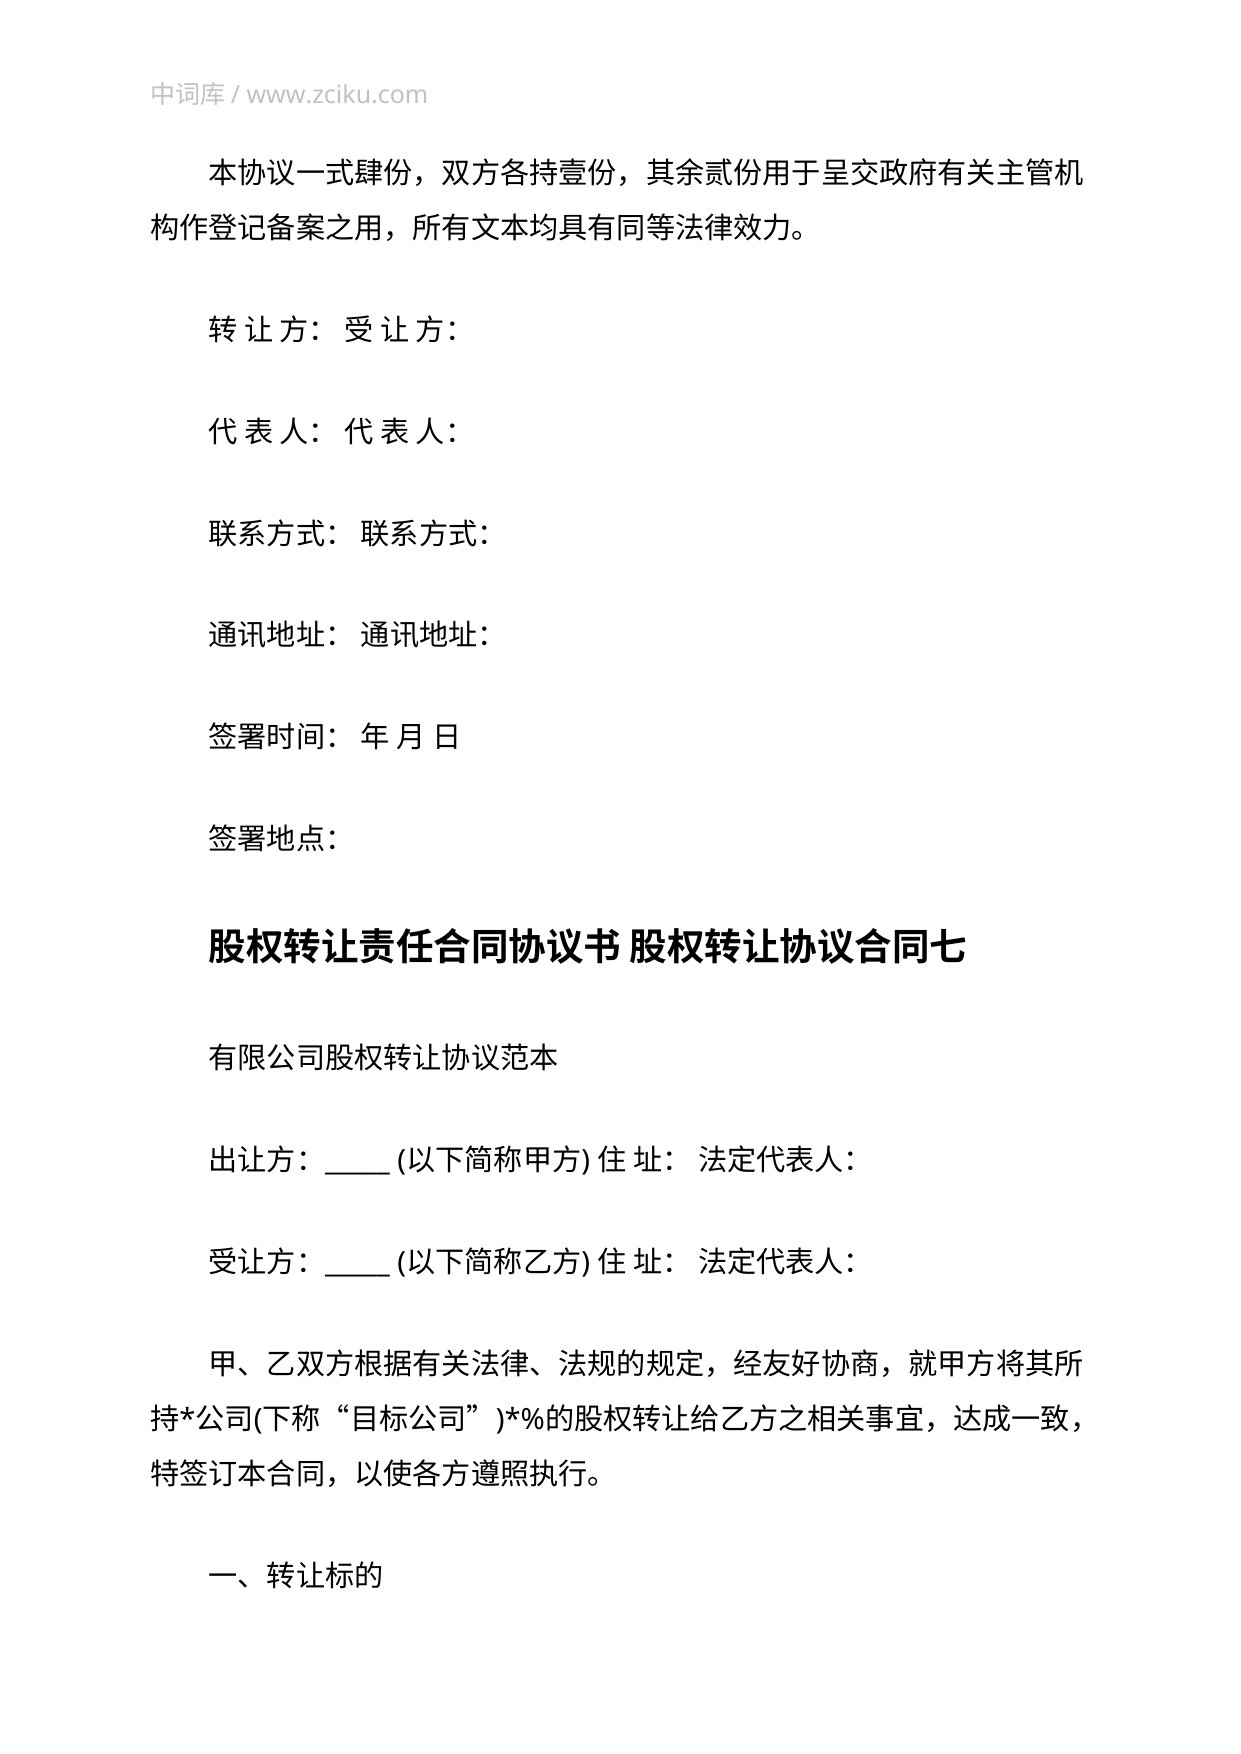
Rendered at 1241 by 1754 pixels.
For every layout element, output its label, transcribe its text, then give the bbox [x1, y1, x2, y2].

text 甲、乙双方根据有关法律、法规的规定，经友好协商，就甲方将其所持*公司(下称“目标公司”)*%的股权转让给乙方之相关事宜，达成一致，特签订本合同，以使各方遵照执行。 [150, 1340, 1090, 1493]
text 转 让 方： 受 让 方： [150, 307, 1090, 349]
text 签署地点： [150, 816, 1090, 858]
text 通讯地址： 通讯地址： [150, 612, 1090, 654]
text 代 表 人： 代 表 人： [150, 408, 1090, 451]
text 出让方：_____ (以下简称甲方) 住 址： 法定代表人： [150, 1136, 1090, 1179]
text 股权转让责任合同协议书 股权转让协议合同七 [150, 917, 1090, 972]
text 有限公司股权转让协议范本 [150, 1035, 1090, 1077]
text 一、转让标的 [150, 1552, 1090, 1594]
text 受让方：_____ (以下简称乙方) 住 址： 法定代表人： [150, 1238, 1090, 1281]
text 本协议一式肆份，双方各持壹份，其余贰份用于呈交政府有关主管机构作登记备案之用，所有文本均具有同等法律效力。 [150, 150, 1090, 247]
text 联系方式： 联系方式： [150, 510, 1090, 552]
text 签署时间： 年 月 日 [150, 714, 1090, 756]
